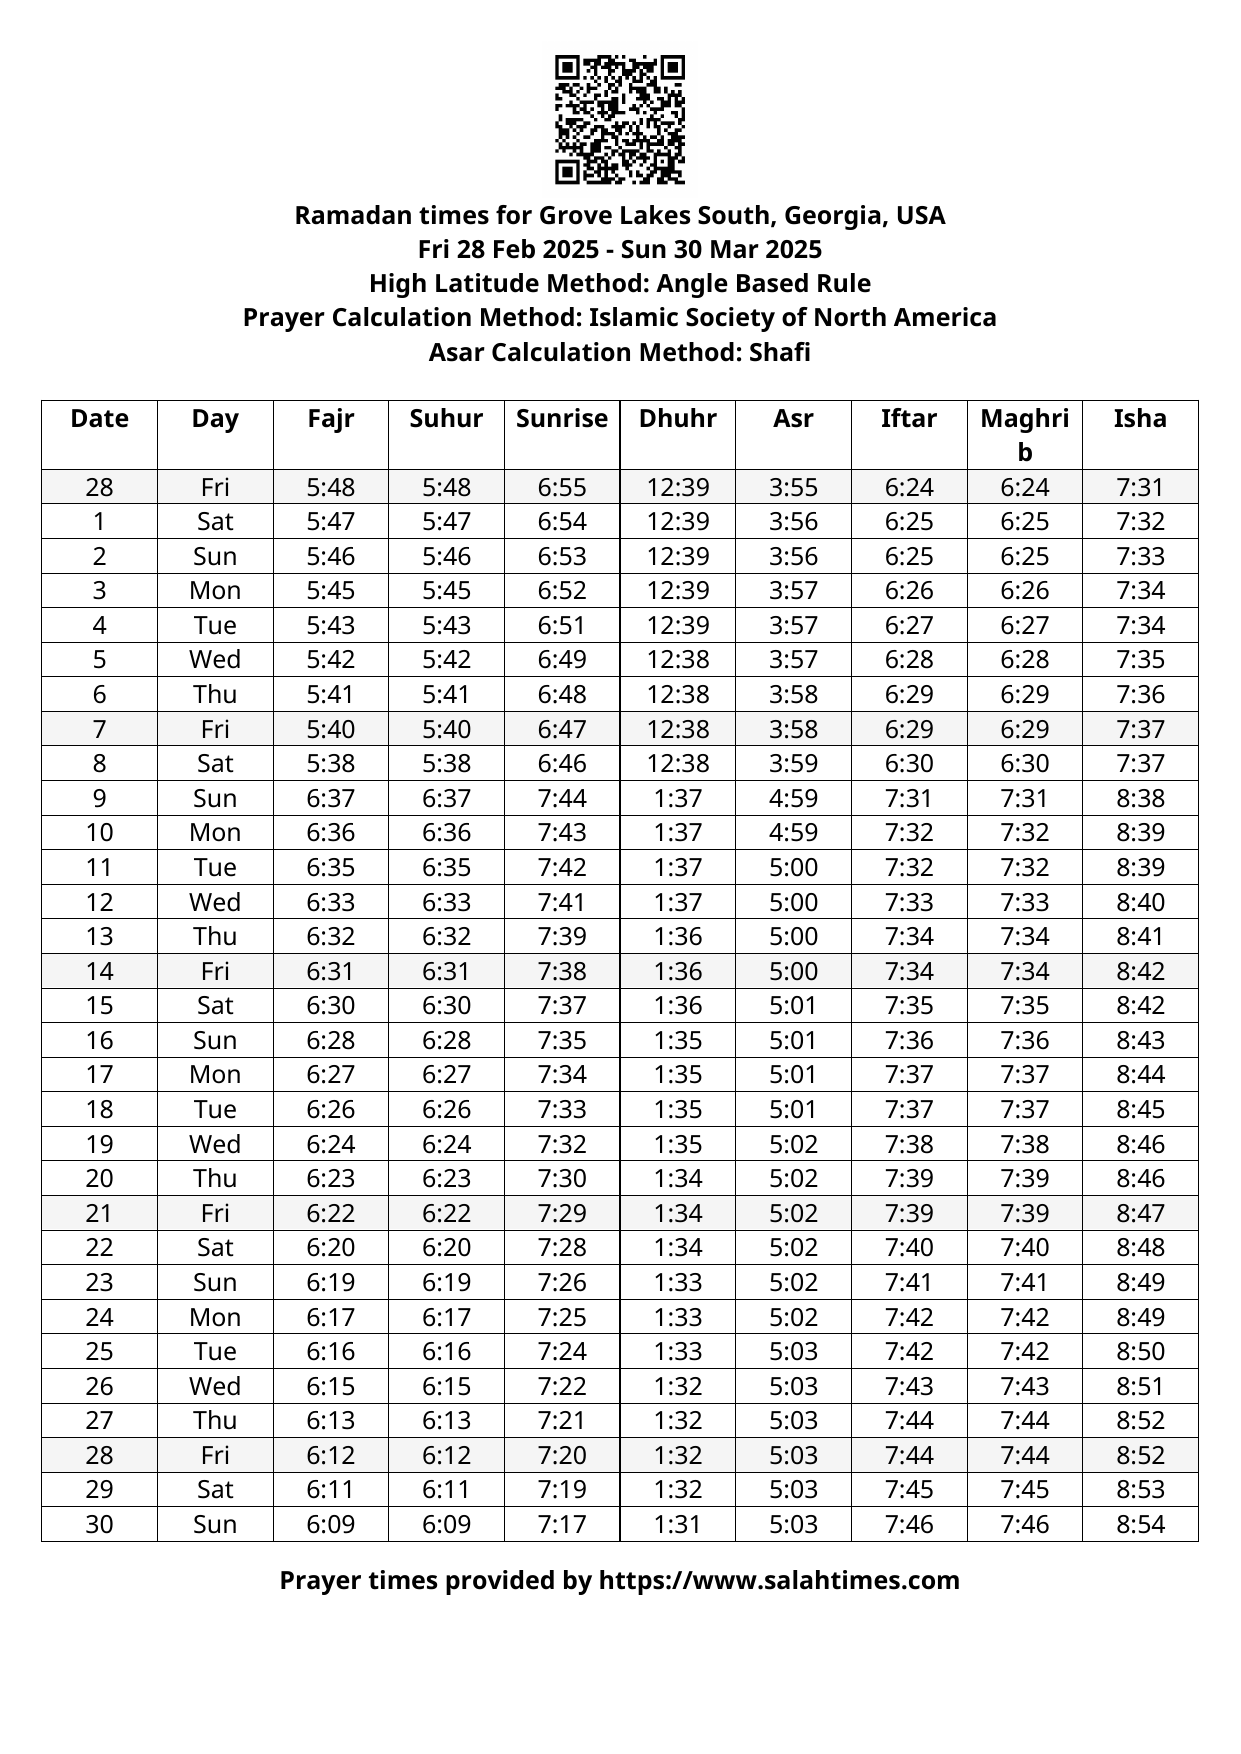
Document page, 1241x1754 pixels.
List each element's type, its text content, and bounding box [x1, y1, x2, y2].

table_cell 3:56 [736, 539, 851, 572]
table_cell 8:39 [1083, 816, 1198, 849]
table_cell 7:37 [968, 1092, 1082, 1126]
table_cell 5:48 [389, 470, 504, 503]
table_cell 6:29 [968, 712, 1082, 745]
table_cell 5:00 [736, 885, 851, 918]
table_cell 7:43 [852, 1369, 967, 1402]
table_cell 7:37 [1083, 746, 1198, 780]
table_cell 7:32 [1083, 504, 1198, 538]
table_cell 7:42 [852, 1334, 967, 1368]
table_cell Tue [158, 608, 273, 642]
table_cell 7:35 [852, 989, 967, 1022]
table_cell 6:12 [274, 1438, 388, 1472]
table_cell 6:25 [852, 504, 967, 538]
table_cell 1:35 [621, 1127, 735, 1160]
table_cell 7:32 [968, 850, 1082, 884]
table_cell 5:02 [736, 1300, 851, 1333]
table_cell 6:19 [389, 1265, 504, 1299]
table_cell 6:29 [852, 712, 967, 745]
table_cell 17 [42, 1058, 157, 1091]
table_cell 3:58 [736, 712, 851, 745]
table_cell 1:34 [621, 1196, 735, 1229]
table_cell 6:25 [968, 504, 1082, 538]
table_cell 6:29 [852, 677, 967, 711]
table_cell 21 [42, 1196, 157, 1229]
table_cell 7:42 [505, 850, 619, 884]
table_cell 5:02 [736, 1231, 851, 1264]
table_cell 6 [42, 677, 157, 711]
table_cell Mon [158, 816, 273, 849]
table_cell 6:24 [968, 470, 1082, 503]
table_header Asr [736, 401, 851, 469]
table_header Day [158, 401, 273, 469]
table_cell 8:54 [1083, 1507, 1198, 1541]
table_cell 7:46 [852, 1507, 967, 1541]
table_cell 3:59 [736, 746, 851, 780]
table_cell 6:27 [274, 1058, 388, 1091]
table_cell 6:24 [389, 1127, 504, 1160]
table_cell 7:41 [968, 1265, 1082, 1299]
table_cell 7:40 [968, 1231, 1082, 1264]
table_cell 3:58 [736, 677, 851, 711]
table_cell Fri [158, 1196, 273, 1229]
table_cell 5:47 [274, 504, 388, 538]
table_cell 5:00 [736, 954, 851, 987]
table_cell 16 [42, 1023, 157, 1057]
table_cell 5:01 [736, 1058, 851, 1091]
table_cell 25 [42, 1334, 157, 1368]
table_cell 8:41 [1083, 919, 1198, 953]
table_cell 15 [42, 989, 157, 1022]
picture [542, 41, 699, 198]
table_cell 6:19 [274, 1265, 388, 1299]
table_cell 7:37 [852, 1058, 967, 1091]
table_cell 6:49 [505, 643, 619, 676]
table_cell 6:23 [274, 1161, 388, 1195]
table_cell 5:02 [736, 1196, 851, 1229]
table_cell 1:33 [621, 1265, 735, 1299]
table_cell 6:48 [505, 677, 619, 711]
table_cell Thu [158, 1161, 273, 1195]
table_cell 1:37 [621, 850, 735, 884]
table_cell 5:38 [274, 746, 388, 780]
table_cell 8:51 [1083, 1369, 1198, 1402]
table_cell 1:32 [621, 1369, 735, 1402]
table_cell 7:35 [1083, 643, 1198, 676]
table_cell 6:13 [274, 1404, 388, 1437]
table_cell 6:11 [274, 1473, 388, 1506]
table_cell 29 [42, 1473, 157, 1506]
table_cell 12 [42, 885, 157, 918]
table_cell 7:42 [852, 1300, 967, 1333]
table_cell 5:41 [274, 677, 388, 711]
table_cell 7:37 [505, 989, 619, 1022]
table_cell Thu [158, 1404, 273, 1437]
table_cell 6:11 [389, 1473, 504, 1506]
table_cell 12:39 [621, 574, 735, 607]
table_cell 8:39 [1083, 850, 1198, 884]
table_cell 7:41 [852, 1265, 967, 1299]
table_cell 7:36 [968, 1023, 1082, 1057]
table_cell 6:17 [389, 1300, 504, 1333]
table_cell 7:35 [968, 989, 1082, 1022]
table_cell 7:39 [968, 1161, 1082, 1195]
table_cell 7:34 [505, 1058, 619, 1091]
table_cell 12:38 [621, 746, 735, 780]
table_cell 7:34 [968, 954, 1082, 987]
text High Latitude Method: Angle Based Rule [42, 266, 1198, 300]
table_cell 7:32 [968, 816, 1082, 849]
text Prayer Calculation Method: Islamic Society of North America [42, 300, 1198, 334]
table_cell 7:28 [505, 1231, 619, 1264]
table_cell 7:44 [852, 1438, 967, 1472]
table_cell Fri [158, 712, 273, 745]
table_cell 1:33 [621, 1300, 735, 1333]
table_cell 8:40 [1083, 885, 1198, 918]
table_cell 12:39 [621, 504, 735, 538]
table_cell Sun [158, 1265, 273, 1299]
table_cell 8 [42, 746, 157, 780]
table_cell 6:20 [274, 1231, 388, 1264]
table_cell 7:29 [505, 1196, 619, 1229]
table_cell 5:46 [389, 539, 504, 572]
table_cell 7:17 [505, 1507, 619, 1541]
table_cell 6:37 [274, 781, 388, 814]
table_cell 6:51 [505, 608, 619, 642]
table_cell 12:39 [621, 608, 735, 642]
table_header Iftar [852, 401, 967, 469]
table_cell 8:47 [1083, 1196, 1198, 1229]
table_cell 6:25 [968, 539, 1082, 572]
table_cell 24 [42, 1300, 157, 1333]
table_cell 6:30 [274, 989, 388, 1022]
table_cell 23 [42, 1265, 157, 1299]
table_cell 5:01 [736, 1023, 851, 1057]
table_cell 5:43 [389, 608, 504, 642]
text Fri 28 Feb 2025 - Sun 30 Mar 2025 [42, 232, 1198, 266]
table_cell 7 [42, 712, 157, 745]
table_cell 7:38 [968, 1127, 1082, 1160]
table_cell 7:43 [968, 1369, 1082, 1402]
table_cell 7:34 [852, 954, 967, 987]
table_cell 18 [42, 1092, 157, 1126]
table_cell 7:33 [968, 885, 1082, 918]
table_cell 7:37 [1083, 712, 1198, 745]
table_header Dhuhr [621, 401, 735, 469]
table_cell 1:31 [621, 1507, 735, 1541]
table_cell 8:53 [1083, 1473, 1198, 1506]
table_cell 13 [42, 919, 157, 953]
table_cell 6:55 [505, 470, 619, 503]
table_cell 5:48 [274, 470, 388, 503]
table_cell Sun [158, 1507, 273, 1541]
table_cell 6:16 [389, 1334, 504, 1368]
table_cell 5:47 [389, 504, 504, 538]
table_cell 7:30 [505, 1161, 619, 1195]
table_cell 6:37 [389, 781, 504, 814]
table_cell 6:30 [968, 746, 1082, 780]
table_cell 2 [42, 539, 157, 572]
table_cell 8:50 [1083, 1334, 1198, 1368]
table_cell Thu [158, 677, 273, 711]
table_cell 28 [42, 1438, 157, 1472]
table_cell 8:43 [1083, 1023, 1198, 1057]
table_cell 12:38 [621, 712, 735, 745]
table_cell Mon [158, 574, 273, 607]
table_cell 30 [42, 1507, 157, 1541]
table_cell Tue [158, 1334, 273, 1368]
table_cell 6:09 [389, 1507, 504, 1541]
table_cell 5:41 [389, 677, 504, 711]
table_cell 5:43 [274, 608, 388, 642]
table_cell 1:32 [621, 1438, 735, 1472]
table_cell 5 [42, 643, 157, 676]
table_cell 6:13 [389, 1404, 504, 1437]
table_cell 7:31 [852, 781, 967, 814]
table_cell 6:25 [852, 539, 967, 572]
table_cell 6:36 [274, 816, 388, 849]
table_cell 6:27 [852, 608, 967, 642]
text Ramadan times for Grove Lakes South, Georgia, USA [42, 198, 1198, 232]
table_cell 12:39 [621, 539, 735, 572]
table_cell 6:31 [274, 954, 388, 987]
table_cell 6:16 [274, 1334, 388, 1368]
table_cell 7:33 [1083, 539, 1198, 572]
table_cell 6:52 [505, 574, 619, 607]
table_cell 8:49 [1083, 1300, 1198, 1333]
table_cell 7:34 [1083, 608, 1198, 642]
table_cell 1:33 [621, 1334, 735, 1368]
table_cell Sat [158, 1231, 273, 1264]
table_cell 7:24 [505, 1334, 619, 1368]
table_cell 6:31 [389, 954, 504, 987]
table_cell 7:36 [1083, 677, 1198, 711]
table_cell 1:37 [621, 885, 735, 918]
table_cell 7:32 [505, 1127, 619, 1160]
table_cell 22 [42, 1231, 157, 1264]
table_cell 1:35 [621, 1058, 735, 1091]
table_cell 7:34 [1083, 574, 1198, 607]
table_cell 8:49 [1083, 1265, 1198, 1299]
table_cell 5:01 [736, 989, 851, 1022]
table_cell 5:03 [736, 1438, 851, 1472]
table_cell 6:33 [274, 885, 388, 918]
table_cell Tue [158, 1092, 273, 1126]
table_cell 3:57 [736, 608, 851, 642]
table_cell 27 [42, 1404, 157, 1437]
table_cell 7:31 [1083, 470, 1198, 503]
table_cell 5:00 [736, 919, 851, 953]
table_cell 7:40 [852, 1231, 967, 1264]
table_cell 6:09 [274, 1507, 388, 1541]
table_cell 7:39 [968, 1196, 1082, 1229]
table_cell Wed [158, 1127, 273, 1160]
table_cell Sun [158, 781, 273, 814]
table_cell 7:34 [968, 919, 1082, 953]
table_cell 7:44 [968, 1404, 1082, 1437]
table_cell 6:15 [389, 1369, 504, 1402]
table_cell 10 [42, 816, 157, 849]
table_cell 12:39 [621, 470, 735, 503]
table_cell 1 [42, 504, 157, 538]
table_cell 1:32 [621, 1473, 735, 1506]
table_cell 7:44 [505, 781, 619, 814]
table_cell 7:34 [852, 919, 967, 953]
table_cell 4:59 [736, 816, 851, 849]
table_cell 8:38 [1083, 781, 1198, 814]
table_cell 5:38 [389, 746, 504, 780]
table_cell 7:36 [852, 1023, 967, 1057]
table_cell 6:27 [968, 608, 1082, 642]
table_cell 8:45 [1083, 1092, 1198, 1126]
table_cell 5:01 [736, 1092, 851, 1126]
table_cell 7:39 [505, 919, 619, 953]
table_cell 6:28 [389, 1023, 504, 1057]
table_cell Tue [158, 850, 273, 884]
table_cell 6:32 [389, 919, 504, 953]
table_cell Sat [158, 1473, 273, 1506]
table_cell 8:46 [1083, 1127, 1198, 1160]
table_cell 6:35 [274, 850, 388, 884]
table_cell 7:39 [852, 1196, 967, 1229]
table_cell 7:38 [505, 954, 619, 987]
table_cell 7:32 [852, 850, 967, 884]
table_cell 1:34 [621, 1231, 735, 1264]
table_cell 3 [42, 574, 157, 607]
text Prayer times provided by https://www.salahtimes.com [42, 1563, 1198, 1597]
table_cell 8:42 [1083, 989, 1198, 1022]
table_cell Sun [158, 1023, 273, 1057]
table_cell 7:22 [505, 1369, 619, 1402]
table_cell 8:46 [1083, 1161, 1198, 1195]
table_cell 1:36 [621, 954, 735, 987]
table_cell 11 [42, 850, 157, 884]
table_cell 7:20 [505, 1438, 619, 1472]
table_cell 7:35 [505, 1023, 619, 1057]
table_cell Fri [158, 1438, 273, 1472]
table_cell 6:47 [505, 712, 619, 745]
table_cell 6:46 [505, 746, 619, 780]
table_header Date [42, 401, 157, 469]
table_cell 1:32 [621, 1404, 735, 1437]
table_cell 9 [42, 781, 157, 814]
table_cell Mon [158, 1300, 273, 1333]
table_cell 7:46 [968, 1507, 1082, 1541]
table_cell 6:15 [274, 1369, 388, 1402]
table_cell 6:36 [389, 816, 504, 849]
table_header Isha [1083, 401, 1198, 469]
table_cell 6:28 [852, 643, 967, 676]
table_cell 7:37 [968, 1058, 1082, 1091]
table_cell 6:29 [968, 677, 1082, 711]
table_cell Fri [158, 470, 273, 503]
table_cell 6:53 [505, 539, 619, 572]
table_cell 5:03 [736, 1404, 851, 1437]
table_cell Sat [158, 989, 273, 1022]
table_header Maghrib [968, 401, 1082, 469]
table_cell 7:33 [505, 1092, 619, 1126]
table_cell 6:17 [274, 1300, 388, 1333]
table_cell 8:48 [1083, 1231, 1198, 1264]
table_cell 7:43 [505, 816, 619, 849]
table_cell 6:30 [852, 746, 967, 780]
table_cell 5:02 [736, 1127, 851, 1160]
table_cell 8:44 [1083, 1058, 1198, 1091]
table_cell 1:34 [621, 1161, 735, 1195]
table_header Suhur [389, 401, 504, 469]
table_cell 1:36 [621, 989, 735, 1022]
table_cell 6:54 [505, 504, 619, 538]
table_cell 7:37 [852, 1092, 967, 1126]
table_cell 6:20 [389, 1231, 504, 1264]
table_cell Sat [158, 746, 273, 780]
table_cell 1:37 [621, 816, 735, 849]
table_cell 12:38 [621, 643, 735, 676]
table_cell 7:42 [968, 1334, 1082, 1368]
table_cell 1:35 [621, 1023, 735, 1057]
table_cell 6:23 [389, 1161, 504, 1195]
table_cell 7:25 [505, 1300, 619, 1333]
table_cell 6:28 [968, 643, 1082, 676]
table_cell 6:30 [389, 989, 504, 1022]
table_cell 1:36 [621, 919, 735, 953]
table_header Fajr [274, 401, 388, 469]
table_cell 6:27 [389, 1058, 504, 1091]
table_cell 8:52 [1083, 1404, 1198, 1437]
table_cell 3:57 [736, 643, 851, 676]
table_cell 6:35 [389, 850, 504, 884]
table_cell 1:37 [621, 781, 735, 814]
table_cell 7:45 [968, 1473, 1082, 1506]
table_cell 1:35 [621, 1092, 735, 1126]
table_cell 7:21 [505, 1404, 619, 1437]
table_cell Fri [158, 954, 273, 987]
table_cell 6:28 [274, 1023, 388, 1057]
table_cell 26 [42, 1369, 157, 1402]
table_cell 4:59 [736, 781, 851, 814]
table_cell 6:26 [852, 574, 967, 607]
table_cell Sat [158, 504, 273, 538]
table_cell 7:31 [968, 781, 1082, 814]
table_cell 8:52 [1083, 1438, 1198, 1472]
table_cell 5:03 [736, 1334, 851, 1368]
table_cell 5:42 [389, 643, 504, 676]
table_cell 7:26 [505, 1265, 619, 1299]
table_cell 19 [42, 1127, 157, 1160]
table_cell 6:22 [389, 1196, 504, 1229]
table_cell 6:12 [389, 1438, 504, 1472]
table_cell 5:03 [736, 1507, 851, 1541]
table_cell 6:26 [389, 1092, 504, 1126]
table_cell 4 [42, 608, 157, 642]
table_cell Mon [158, 1058, 273, 1091]
table_cell 5:02 [736, 1265, 851, 1299]
table_cell 7:44 [968, 1438, 1082, 1472]
table_cell 6:26 [274, 1092, 388, 1126]
table_cell 5:45 [389, 574, 504, 607]
table_cell 5:45 [274, 574, 388, 607]
table_cell 6:24 [274, 1127, 388, 1160]
table_cell 6:32 [274, 919, 388, 953]
text Asar Calculation Method: Shafi [42, 334, 1198, 368]
table_cell 14 [42, 954, 157, 987]
table_cell 5:02 [736, 1161, 851, 1195]
table_cell 5:40 [389, 712, 504, 745]
table_cell Wed [158, 1369, 273, 1402]
table_cell 6:33 [389, 885, 504, 918]
table_cell 20 [42, 1161, 157, 1195]
table_cell Sun [158, 539, 273, 572]
table_cell 12:38 [621, 677, 735, 711]
table_cell 5:03 [736, 1473, 851, 1506]
table_cell 5:03 [736, 1369, 851, 1402]
table_cell Thu [158, 919, 273, 953]
table_cell 7:41 [505, 885, 619, 918]
table_cell 7:32 [852, 816, 967, 849]
table_cell Wed [158, 885, 273, 918]
table_cell 7:33 [852, 885, 967, 918]
table_cell 7:44 [852, 1404, 967, 1437]
table_cell 5:46 [274, 539, 388, 572]
table_cell Wed [158, 643, 273, 676]
table_cell 5:00 [736, 850, 851, 884]
table_cell 3:55 [736, 470, 851, 503]
table_cell 7:45 [852, 1473, 967, 1506]
table_cell 6:22 [274, 1196, 388, 1229]
table_header Sunrise [505, 401, 619, 469]
table_cell 6:26 [968, 574, 1082, 607]
table_cell 3:57 [736, 574, 851, 607]
table_cell 28 [42, 470, 157, 503]
table_cell 8:42 [1083, 954, 1198, 987]
table_cell 5:42 [274, 643, 388, 676]
table_cell 5:40 [274, 712, 388, 745]
table_cell 3:56 [736, 504, 851, 538]
table_cell 7:42 [968, 1300, 1082, 1333]
table_cell 7:19 [505, 1473, 619, 1506]
table_cell 7:39 [852, 1161, 967, 1195]
table_cell 6:24 [852, 470, 967, 503]
table_cell 7:38 [852, 1127, 967, 1160]
